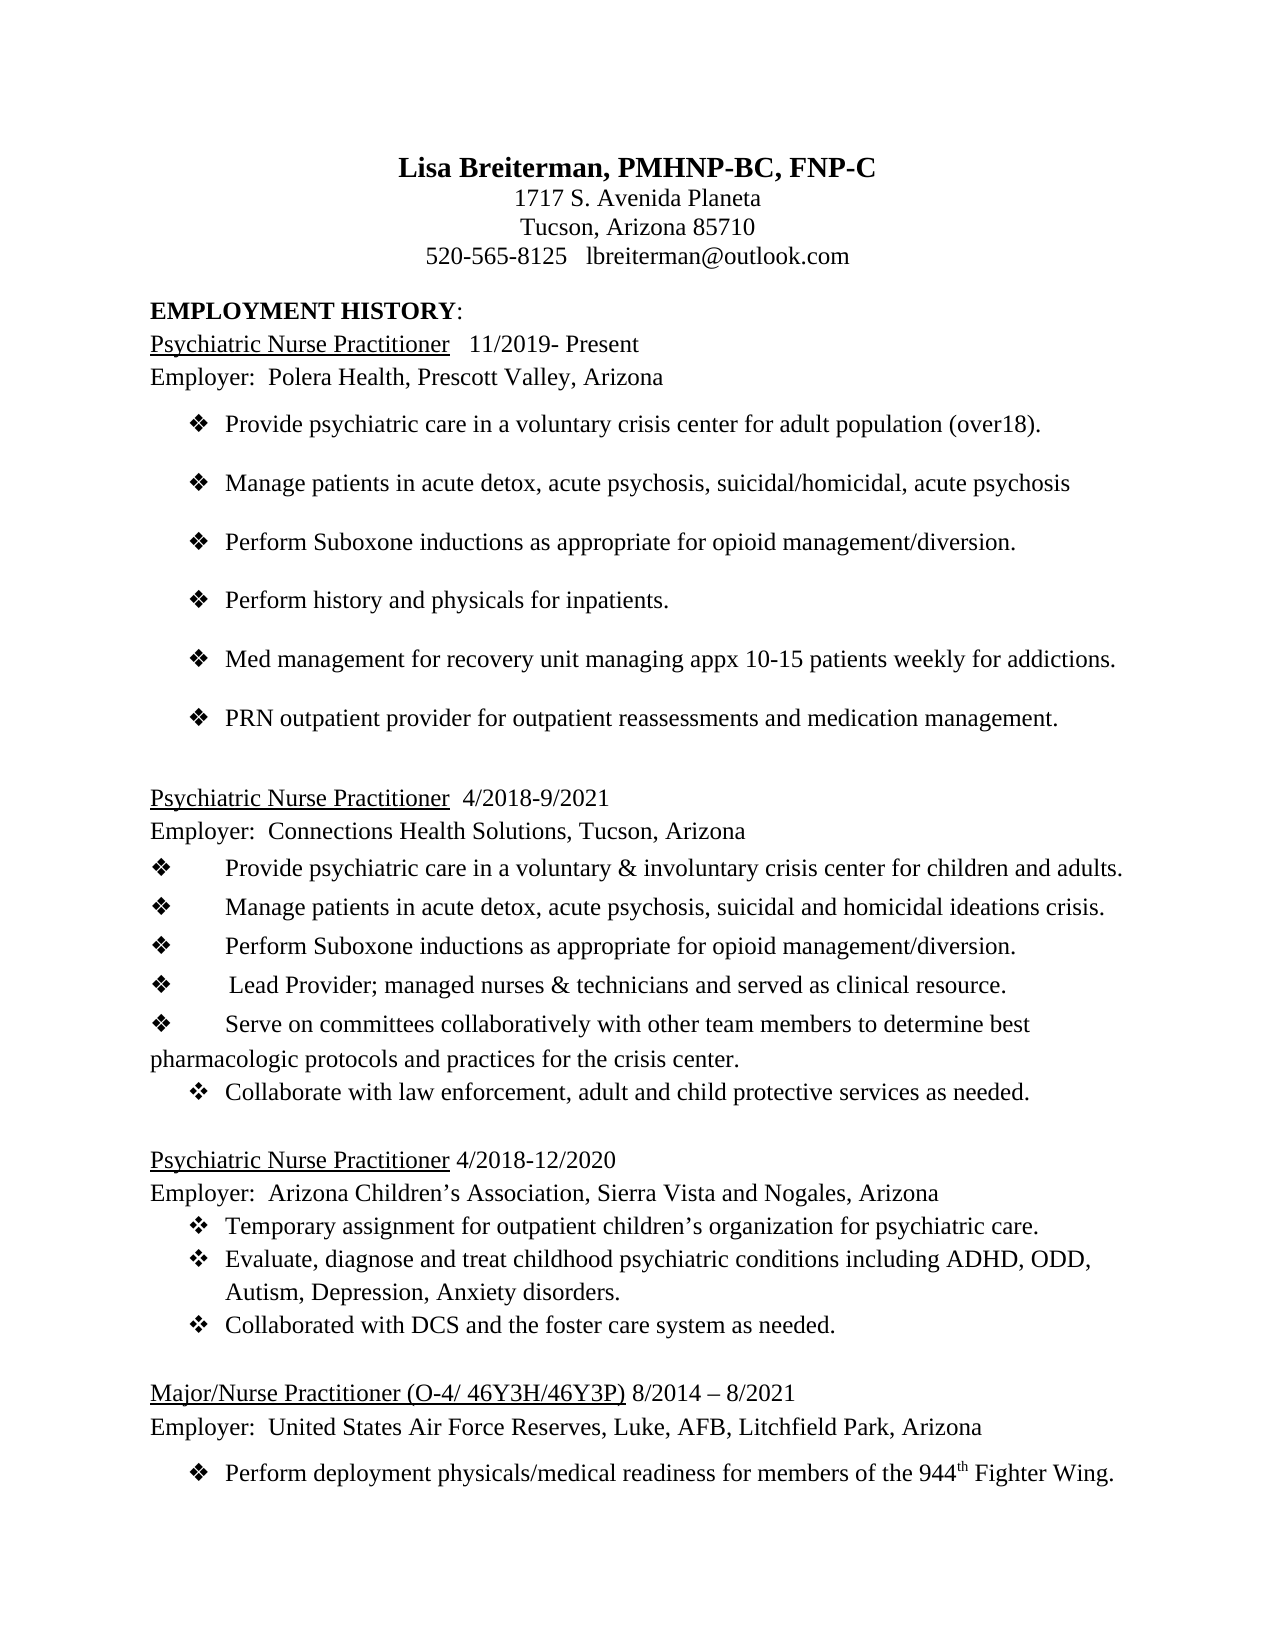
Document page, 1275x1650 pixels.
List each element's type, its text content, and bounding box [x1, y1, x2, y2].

text ❖ Provide psychiatric care in a voluntary & involuntary crisis center for children and adults. [150, 849, 1125, 883]
text ❖ Manage patients in acute detox, acute psychosis, suicidal and homicidal ideations crisis. [150, 888, 1125, 923]
text Psychiatric Nurse Practitioner 4/2018-9/2021 [150, 783, 1125, 812]
list Perform deployment physicals/medical readiness for members of the 944th Fighter Wing. [187, 1444, 1125, 1496]
text Psychiatric Nurse Practitioner 4/2018-12/2020 [150, 1145, 1125, 1174]
list Temporary assignment for outpatient children’s organization for psychiatric care. [187, 1211, 1125, 1240]
text Lisa Breiterman, PMHNP-BC, FNP-C [150, 150, 1125, 183]
list Collaborate with law enforcement, adult and child protective services as needed. [187, 1077, 1125, 1106]
text Employer: Connections Health Solutions, Tucson, Arizona [150, 816, 1125, 845]
text ❖ Perform Suboxone inductions as appropriate for opioid management/diversion. [150, 928, 1125, 962]
text Tucson, Arizona 85710 [150, 212, 1125, 241]
list Collaborated with DCS and the foster care system as needed. [187, 1311, 1125, 1339]
list Perform history and physicals for inpatients. [187, 572, 1125, 623]
text Psychiatric Nurse Practitioner 11/2019- Present [150, 329, 1125, 358]
text ❖ Lead Provider; managed nurses & technicians and served as clinical resource. [150, 967, 1125, 1001]
list Med management for recovery unit managing appx 10-15 patients weekly for addictions. [187, 631, 1125, 682]
list Evaluate, diagnose and treat childhood psychiatric conditions including ADHD, ODD, Autism, Depression, Anxiety disorders. [187, 1244, 1125, 1306]
text 520-565-8125 lbreiterman@outlook.com [150, 241, 1125, 270]
list Manage patients in acute detox, acute psychosis, suicidal/homicidal, acute psychosis [187, 454, 1125, 505]
text Employer: Polera Health, Prescott Valley, Arizona [150, 362, 1125, 391]
text Major/Nurse Practitioner (O-4/ 46Y3H/46Y3P) 8/2014 – 8/2021 [150, 1378, 1125, 1407]
text ❖ Serve on committees collaboratively with other team members to determine best pharmacologic protocols and practices for the crisis center. [150, 1006, 1125, 1073]
text Employer: Arizona Children’s Association, Sierra Vista and Nogales, Arizona [150, 1178, 1125, 1207]
list Perform Suboxone inductions as appropriate for opioid management/diversion. [187, 513, 1125, 564]
text EMPLOYMENT HISTORY: [150, 296, 1125, 325]
list PRN outpatient provider for outpatient reassessments and medication management. [187, 689, 1125, 741]
list Provide psychiatric care in a voluntary crisis center for adult population (over18). [187, 395, 1125, 446]
text 1717 S. Avenida Planeta [150, 183, 1125, 212]
text Employer: United States Air Force Reserves, Luke, AFB, Litchfield Park, Arizona [150, 1412, 1125, 1440]
